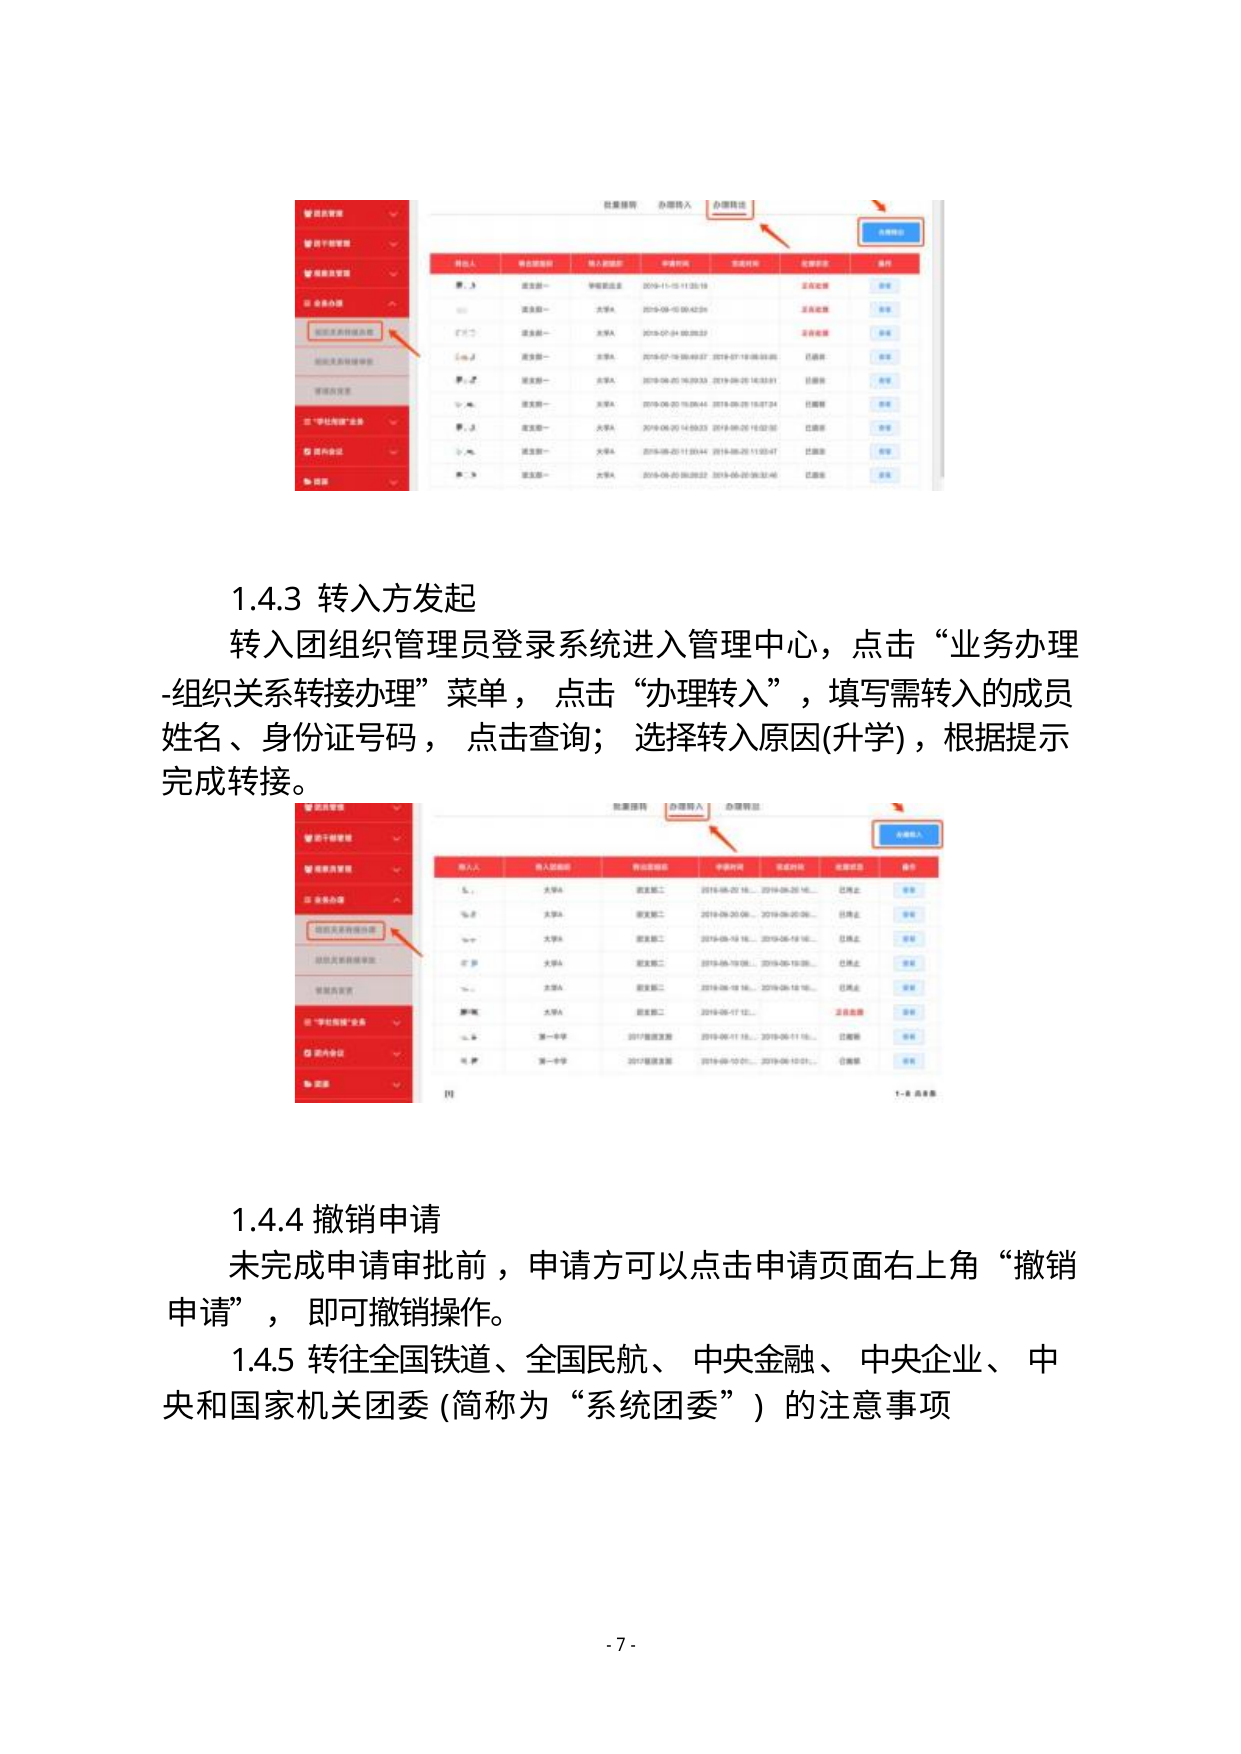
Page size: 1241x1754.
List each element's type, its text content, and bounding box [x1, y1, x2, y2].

picture [294, 803, 945, 1103]
text 1.4.4 撤销申请 [230, 1199, 1081, 1239]
text 未完成申请审批前 ，申请方可以点击申请页面右上角“撤销 [228, 1246, 1081, 1286]
text 申请” ， 即可撤销操作。 [167, 1292, 1081, 1333]
picture [294, 200, 945, 491]
text 1.4.3 转入方发起 [230, 578, 1081, 618]
text 转入团组织管理员登录系统进入管理中心，点击“业务办理 [229, 625, 1081, 664]
text 1.4.5 转往全国铁道 、全国民航 、 中央金融 、 中央企业 、 中 [230, 1339, 1081, 1379]
text -组织关系转接办理”菜单 ， 点击“办理转入”，填写需转入的成员 姓名 、身份证号码 ， 点击查询； 选择转入原因(升学) ，根据提示 完成转接。 [161, 671, 1081, 803]
text 央和国家机关团委 (简称为“系统团委”) 的注意事项 [162, 1386, 1081, 1425]
